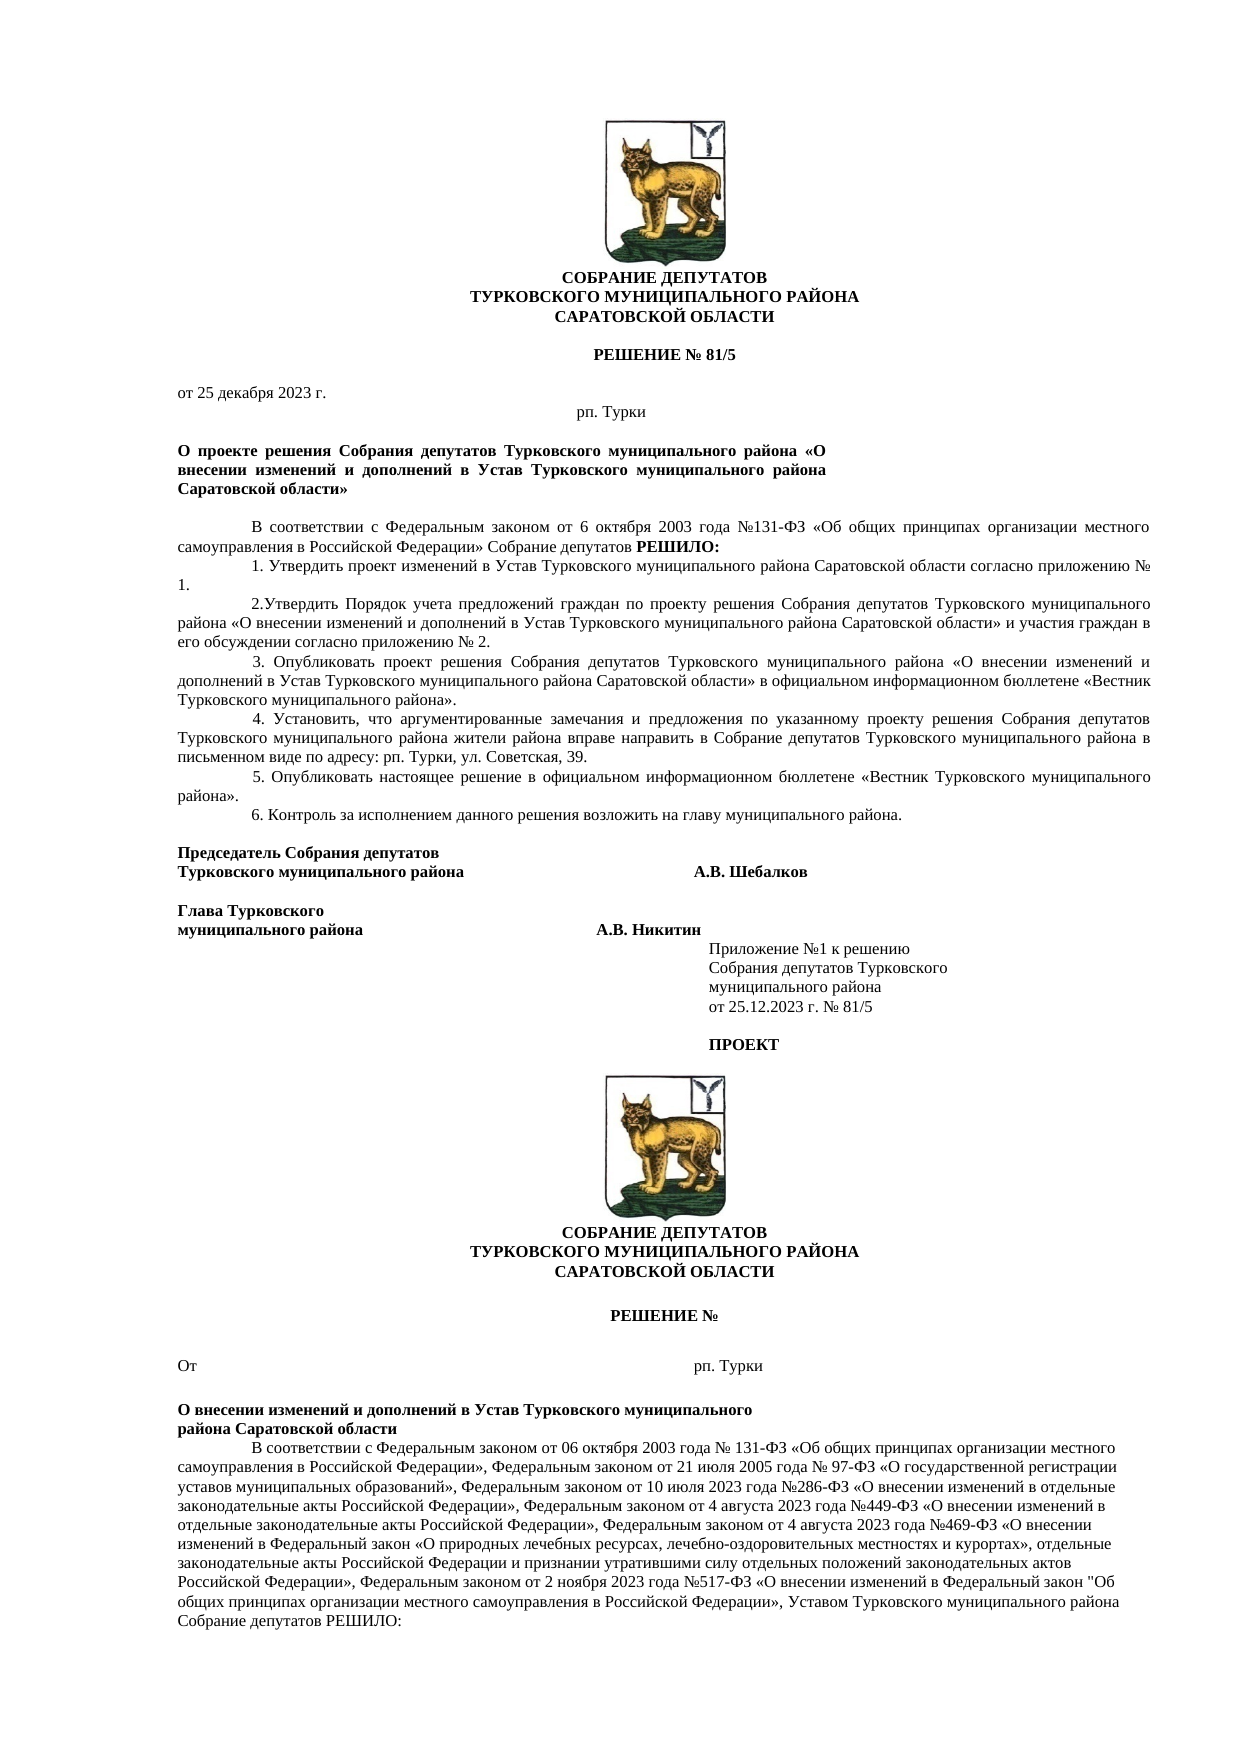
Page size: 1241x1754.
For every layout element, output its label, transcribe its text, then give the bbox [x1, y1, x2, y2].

text 4. Установить, что аргументированные замечания и предложения по указанному проекту решения Собрания депутатов Турковского муниципального района жители района вправе направить в Собрание депутатов Турковского муниципального района в письменном виде по адресу: рп. Турки, ул. Советская, 39. [177, 709, 1152, 766]
text ТУРКОВСКОГО МУНИЦИПАЛЬНОГО РАЙОНА [177, 287, 1152, 306]
text 6. Контроль за исполнением данного решения возложить на главу муниципального района. [177, 805, 1152, 824]
text рп. Турки [398, 402, 1152, 421]
picture [602, 1073, 727, 1224]
text От рп. Турки [177, 1350, 1152, 1375]
text Турковского муниципального района А.В. Шебалков [177, 862, 1152, 881]
text Председатель Собрания депутатов [177, 843, 1152, 862]
text от 25 декабря 2023 г. [177, 383, 1152, 402]
text 1. Утвердить проект изменений в Устав Турковского муниципального района Саратовской области согласно приложению № 1. [177, 556, 1152, 594]
text ПРОЕКТ [177, 1035, 1152, 1054]
text САРАТОВСКОЙ ОБЛАСТИ [177, 306, 1152, 326]
text О внесении изменений и дополнений в Устав Турковского муниципального района Саратовской области [177, 1400, 768, 1438]
text муниципального района А.В. Никитин [177, 920, 1152, 939]
text СОБРАНИЕ ДЕПУТАТОВ [177, 268, 1152, 287]
text Глава Турковского [177, 901, 1152, 920]
text РЕШЕНИЕ № 81/5 [177, 345, 1152, 364]
text РЕШЕНИЕ № [177, 1300, 1152, 1325]
text от 25.12.2023 г. № 81/5 [177, 996, 1152, 1016]
text 5. Опубликовать настоящее решение в официальном информационном бюллетене «Вестник Турковского муниципального района». [177, 766, 1152, 805]
text Приложение №1 к решению [177, 939, 1152, 958]
text СОБРАНИЕ ДЕПУТАТОВ [177, 1223, 1152, 1242]
text 3. Опубликовать проект решения Собрания депутатов Турковского муниципального района «О внесении изменений и дополнений в Устав Турковского муниципального района Саратовской области» в официальном информационном бюллетене «Вестник Турковского муниципального района». [177, 651, 1152, 709]
text В соответствии с Федеральным законом от 6 октября 2003 года №131-ФЗ «Об общих принципах организации местного самоуправления в Российской Федерации» Собрание депутатов РЕШИЛО: [177, 517, 1152, 556]
text Собрания депутатов Турковского [177, 958, 1152, 977]
text В соответствии с Федеральным законом от 06 октября 2003 года № 131-ФЗ «Об общих принципах организации местного самоуправления в Российской Федерации», Федеральным законом от 21 июля 2005 года № 97-ФЗ «О государственной регистрации уставов муниципальных образований», Федеральным законом от 10 июля 2023 года №286-ФЗ «О внесении изменений в отдельные законодательные акты Российской Федерации», Федеральным законом от 4 августа 2023 года №449-ФЗ «О внесении изменений в отдельные законодательные акты Российской Федерации», Федеральным законом от 4 августа 2023 года №469-ФЗ «О внесении изменений в Федеральный закон «О природных лечебных ресурсах, лечебно-оздоровительных местностях и курортах», отдельные законодательные акты Российской Федерации и признании утратившими силу отдельных положений законодательных актов Российской Федерации», Федеральным законом от 2 ноября 2023 года №517-ФЗ «О внесении изменений в Федеральный закон "Об общих принципах организации местного самоуправления в Российской Федерации», Уставом Турковского муниципального района Собрание депутатов РЕШИЛО: [177, 1438, 1152, 1630]
text САРАТОВСКОЙ ОБЛАСТИ [177, 1261, 1152, 1281]
text 2.Утвердить Порядок учета предложений граждан по проекту решения Собрания депутатов Турковского муниципального района «О внесении изменений и дополнений в Устав Турковского муниципального района Саратовской области» и участия граждан в его обсуждении согласно приложению № 2. [177, 594, 1152, 651]
text муниципального района [177, 977, 1152, 996]
text ТУРКОВСКОГО МУНИЦИПАЛЬНОГО РАЙОНА [177, 1242, 1152, 1261]
text О проекте решения Собрания депутатов Турковского муниципального района «О внесении изменений и дополнений в Устав Турковского муниципального района Саратовской области» [177, 441, 827, 498]
picture [602, 118, 727, 269]
